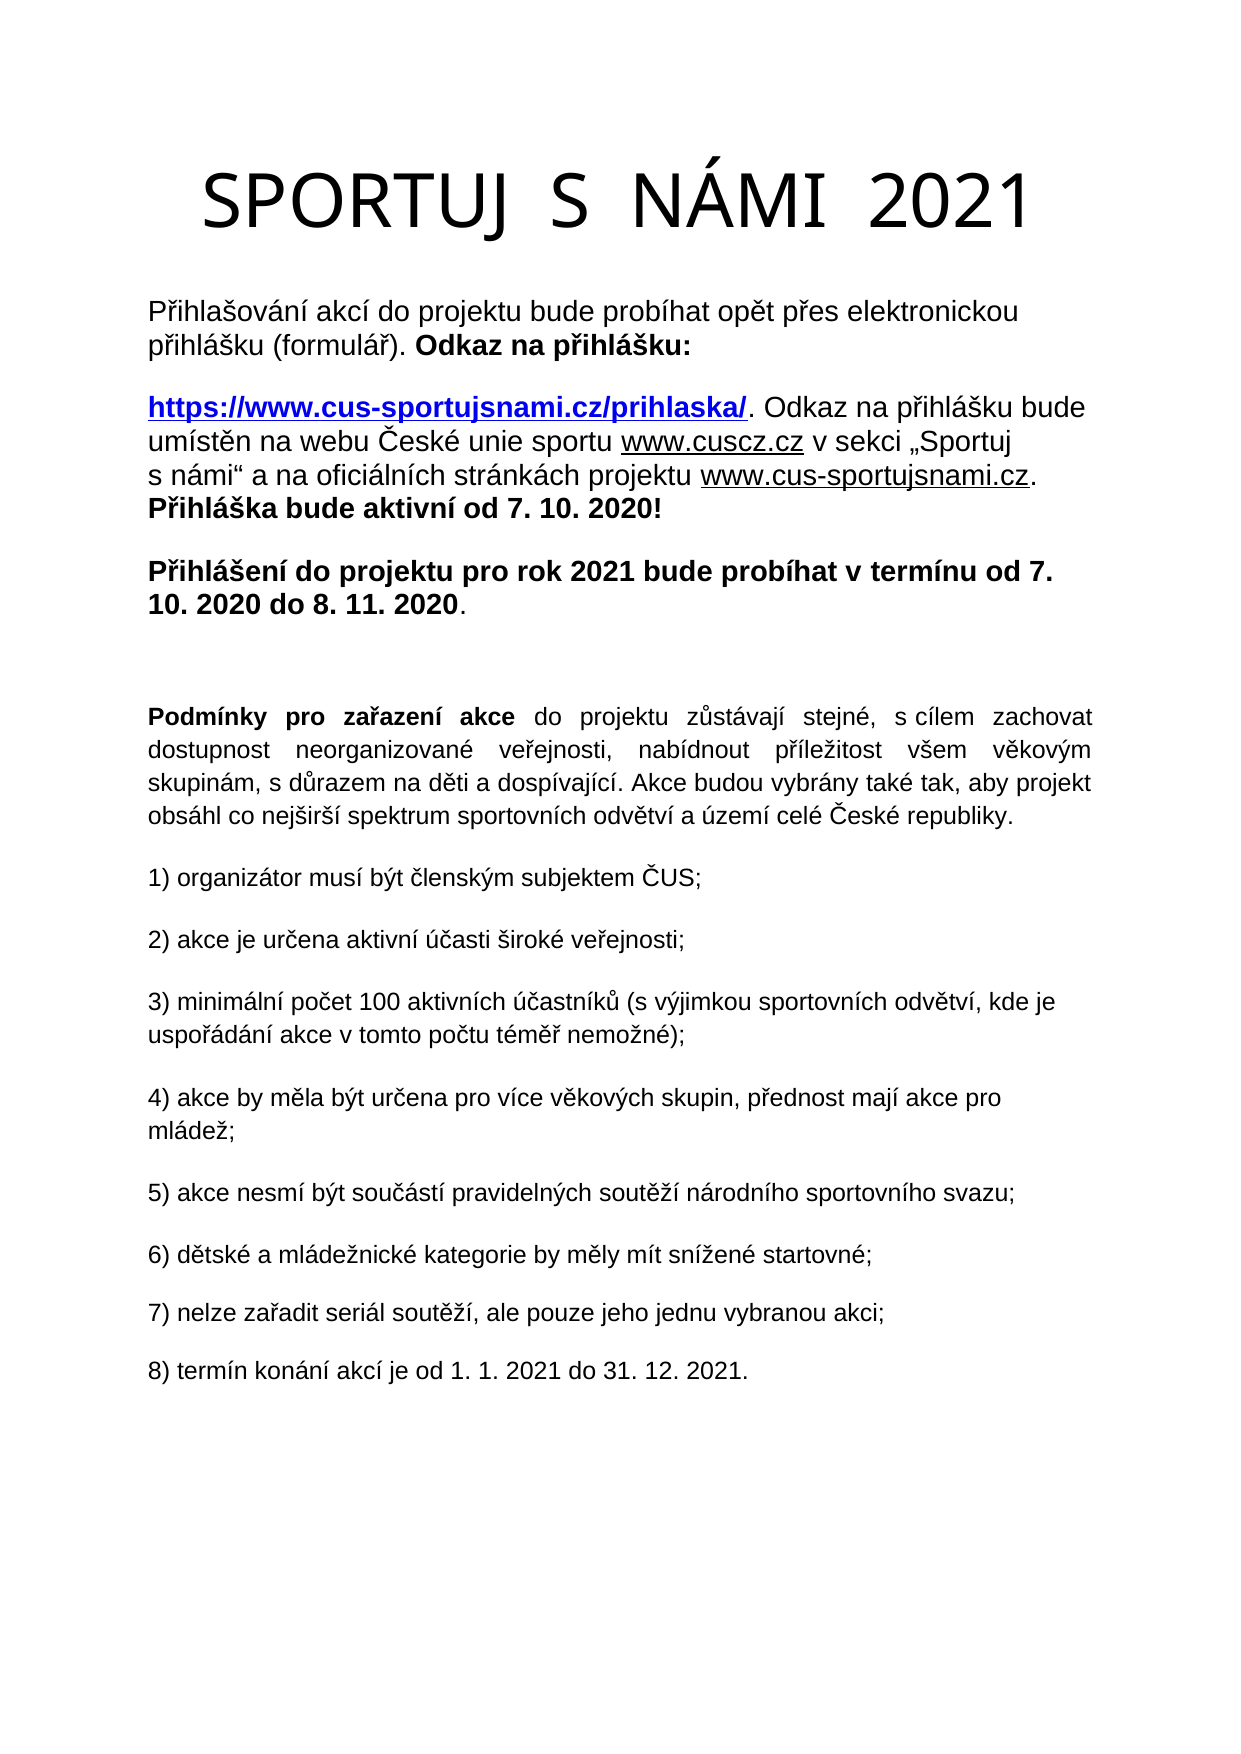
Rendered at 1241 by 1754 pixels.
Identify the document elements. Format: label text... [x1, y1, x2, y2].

text https://www.cus-sportujsnami.cz/prihlaska/. Odkaz na přihlášku bude umístěn na webu České unie sportu www.cuscz.cz v sekci „Sportuj s námi“ a na oficiálních stránkách projektu www.cus-sportujsnami.cz. Přihláška bude aktivní od 7. 10. 2020! [148, 391, 1093, 525]
text 5) akce nesmí být součástí pravidelných soutěží národního sportovního svazu; [148, 1178, 1093, 1207]
text SPORTUJ S NÁMI 2021 [148, 148, 1093, 250]
text 8) termín konání akcí je od 1. 1. 2021 do 31. 12. 2021. [148, 1356, 1093, 1384]
text 7) nelze zařadit seriál soutěží, ale pouze jeho jednu vybranou akci; [148, 1298, 1093, 1327]
text Přihlašování akcí do projektu bude probíhat opět přes elektronickou přihlášku (formulář). Odkaz na přihlášku: [148, 294, 1093, 361]
text 3) minimální počet 100 aktivních účastníků (s výjimkou sportovních odvětví, kde je uspořádání akce v tomto počtu téměř nemožné); [148, 987, 1093, 1049]
text 4) akce by měla být určena pro více věkových skupin, přednost mají akce pro mládež; [148, 1083, 1093, 1144]
text 2) akce je určena aktivní účasti široké veřejnosti; [148, 925, 1093, 954]
text Přihlášení do projektu pro rok 2021 bude probíhat v termínu od 7. 10. 2020 do 8. 11. 2020. [148, 554, 1093, 621]
text 6) dětské a mládežnické kategorie by měly mít snížené startovné; [148, 1240, 1124, 1269]
text Podmínky pro zařazení akce do projektu zůstávají stejné, s cílem zachovat dostupnost neorganizované veřejnosti, nabídnout příležitost všem věkovým skupinám, s důrazem na děti a dospívající. Akce budou vybrány také tak, aby projekt obsáhl co nejširší spektrum sportovních odvětví a území celé České republiky. [148, 702, 1093, 829]
text 1) organizátor musí být členským subjektem ČUS; [148, 863, 1093, 892]
